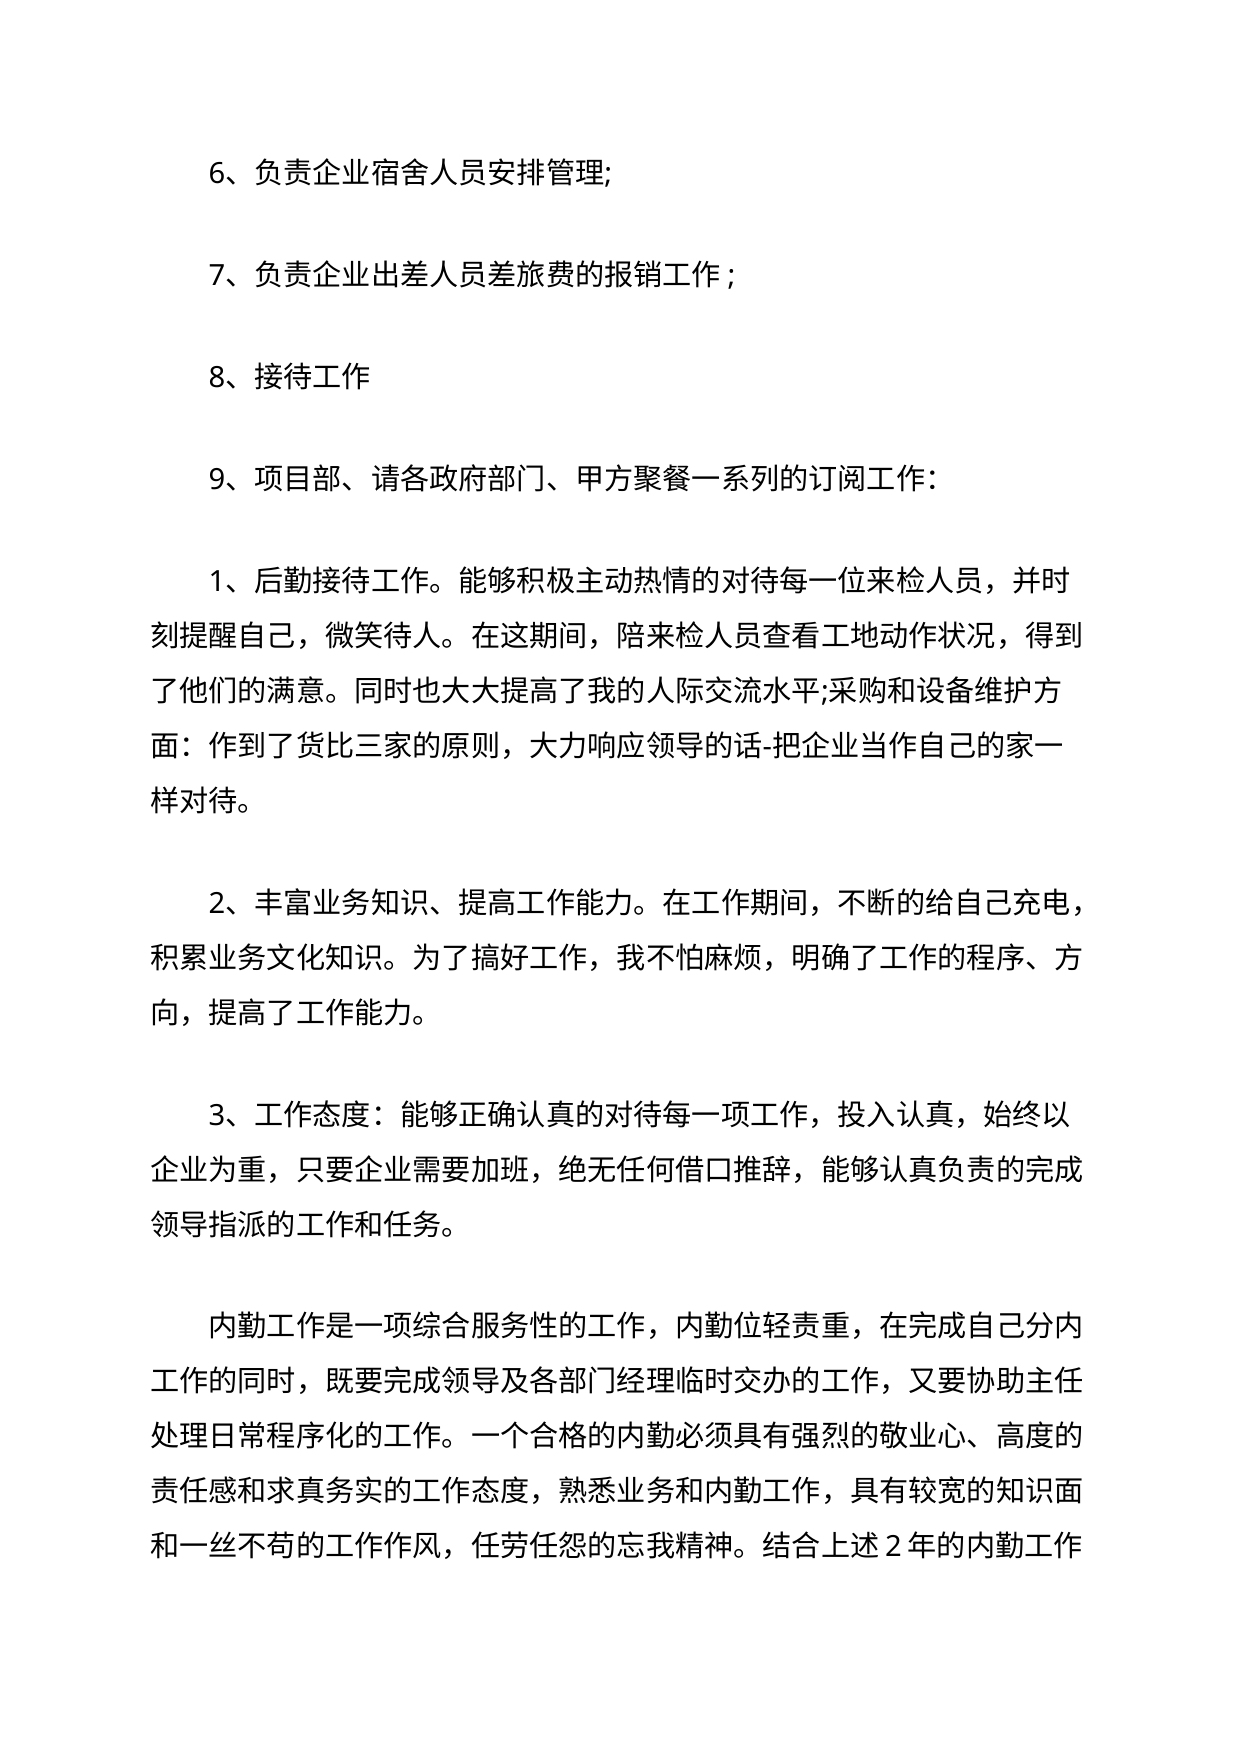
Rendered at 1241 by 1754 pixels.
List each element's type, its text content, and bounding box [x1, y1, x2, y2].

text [150, 1303, 1090, 1565]
text 8、接待工作 [150, 354, 1090, 396]
text 2、丰富业务知识、提高工作能力。在工作期间，不断的给自己充电，积累业务文化知识。为了搞好工作，我不怕麻烦，明确了工作的程序、方向，提高了工作能力。 [150, 879, 1090, 1032]
text 1、后勤接待工作。能够积极主动热情的对待每一位来检人员，并时刻提醒自己，微笑待人。在这期间，陪来检人员查看工地动作状况，得到了他们的满意。同时也大大提高了我的人际交流水平;采购和设备维护方面：作到了货比三家的原则，大力响应领导的话-把企业当作自己的家一样对待。 [150, 558, 1090, 820]
text 7、负责企业出差人员差旅费的报销工作 ; [150, 252, 1090, 294]
text 9、项目部、请各政府部门、甲方聚餐一系列的订阅工作： [150, 456, 1090, 498]
text 6、负责企业宿舍人员安排管理; [150, 150, 1090, 192]
text 3、工作态度：能够正确认真的对待每一项工作，投入认真，始终以企业为重，只要企业需要加班，绝无任何借口推辞，能够认真负责的完成领导指派的工作和任务。 [150, 1091, 1090, 1243]
